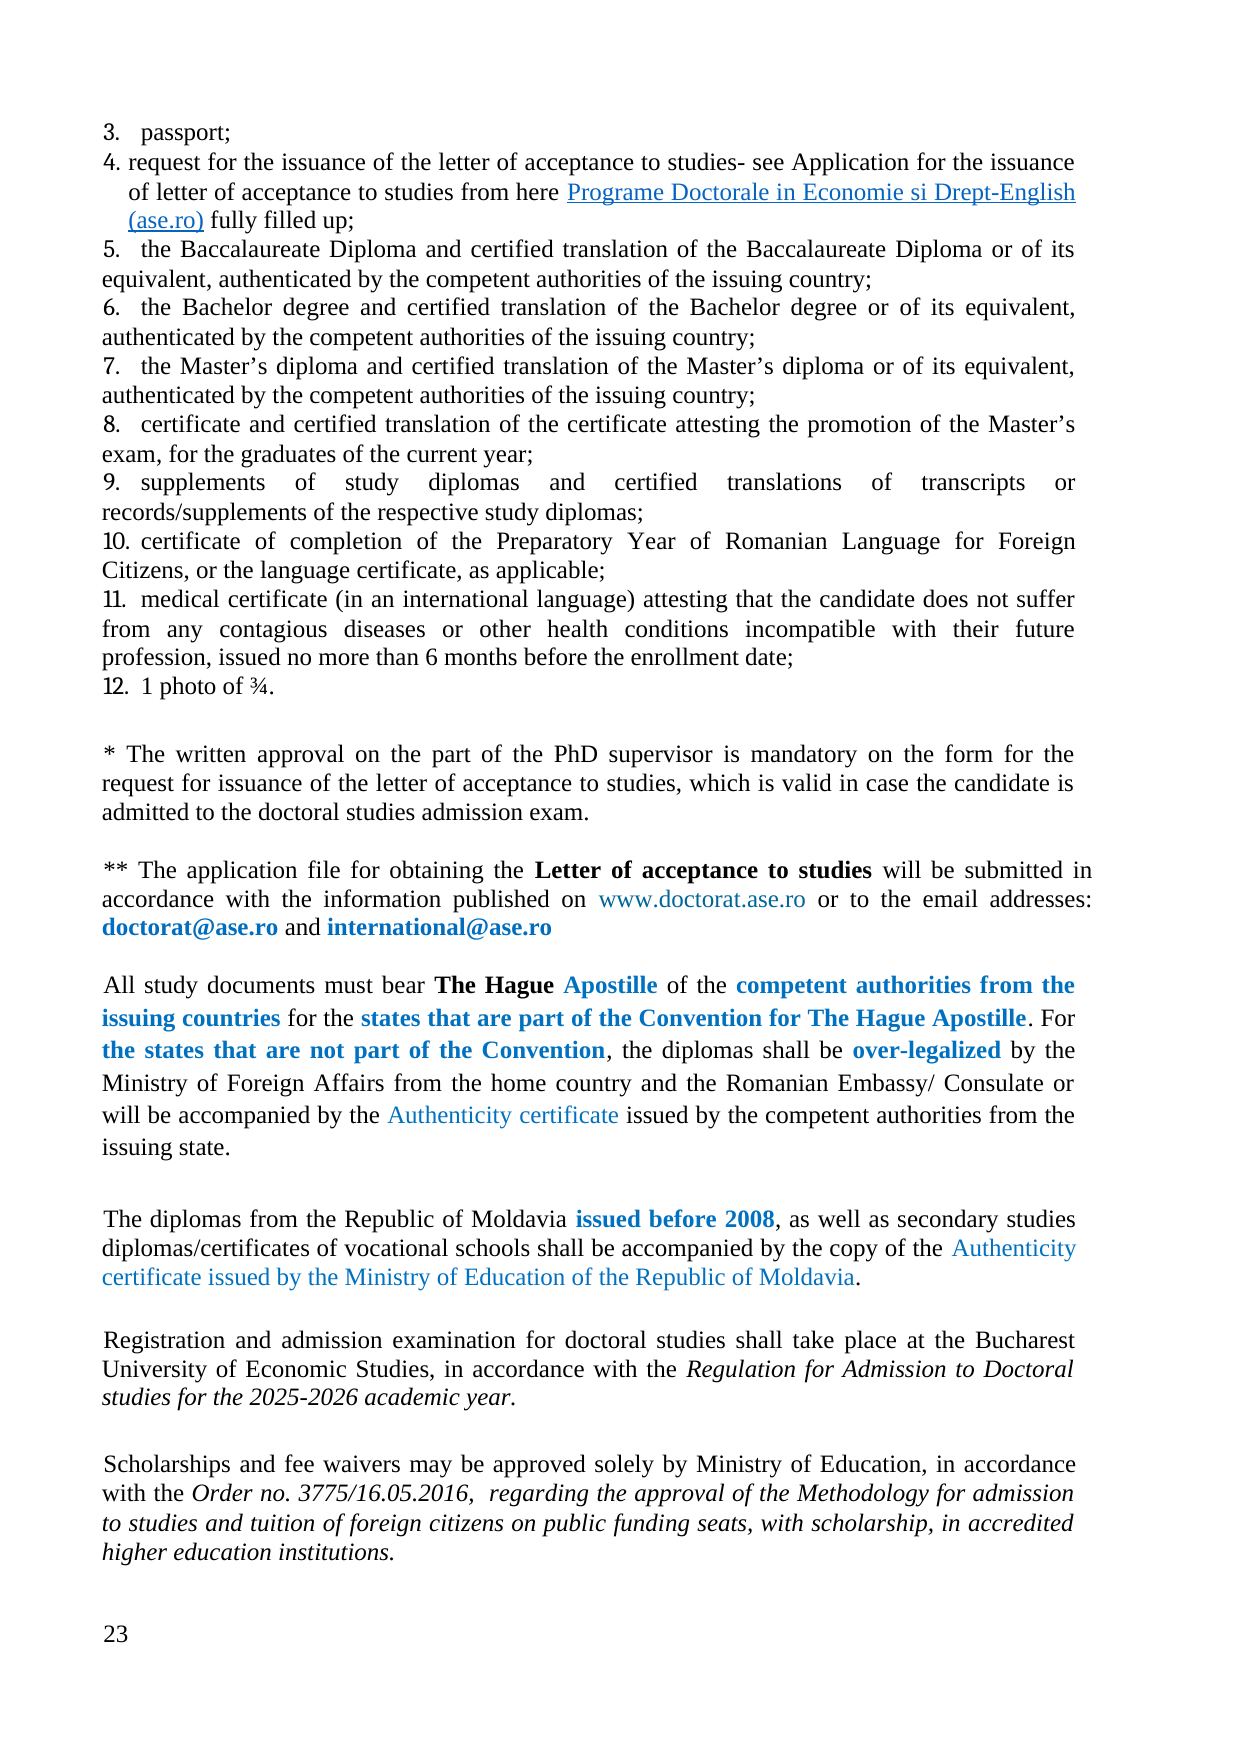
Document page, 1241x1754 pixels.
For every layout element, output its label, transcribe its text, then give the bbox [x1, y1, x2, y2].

text ** The application file for obtaining the Letter of acceptance to studies will be submitted in accordance with the information published on www.doctorat.ase.ro or to the email addresses: doctorat@ase.ro and international@ase.ro [102, 1045, 1093, 1131]
list passport; [102, 308, 1076, 337]
text * The written approval on the part of the PhD supervisor is mandatory on the form for the request for issuance of the letter of acceptance to studies, which is valid in case the candidate is admitted to the doctoral studies admission exam. [102, 930, 1076, 1016]
list certificate and certified translation of the certificate attesting the promotion of the Master’s exam, for the graduates of the current year; [102, 599, 1076, 658]
picture [748, 1085, 758, 1097]
picture [723, 1085, 733, 1097]
picture [768, 1085, 777, 1097]
list medical certificate (in an international language) attesting that the candidate does not suffer from any contagious diseases or other health conditions incompatible with their future profession, issued no more than 6 months before the enrollment date; [102, 774, 1076, 861]
list the Baccalaureate Diploma and certified translation of the Baccalaureate Diploma or of its equivalent, authenticated by the competent authorities of the issuing country; [102, 424, 1076, 483]
list certificate of completion of the Preparatory Year of Romanian Language for Foreign Citizens, or the language certificate, as applicable; [102, 716, 1076, 774]
list 1 photo of ¾. [102, 861, 1076, 891]
picture [785, 1085, 793, 1097]
picture [759, 1085, 767, 1097]
list the Bachelor degree and certified translation of the Bachelor degree or of its equivalent, authenticated by the competent authorities of the issuing country; [102, 483, 1076, 541]
picture [635, 1086, 651, 1097]
picture [714, 1085, 722, 1097]
picture [672, 1085, 683, 1097]
picture [659, 1080, 670, 1097]
picture [733, 1083, 740, 1097]
list birth certificate and certified translation of the birth certificate; [102, 248, 1076, 278]
picture [794, 1085, 805, 1097]
list request for the issuance of the letter of acceptance to studies- see Application for the issuance of letter of acceptance to studies from here Programe Doctorale in Economie si Drept-English (ase.ro) fully filled up; [103, 337, 1076, 424]
picture [617, 1086, 633, 1097]
picture [684, 1085, 693, 1097]
picture [694, 1083, 701, 1097]
list the document attesting the abroad domicile; [102, 278, 1076, 308]
text Registration and admission examination for doctoral studies shall take place at the Bucharest University of Economic Studies, in accordance with the Regulation for Admission to Doctoral studies for the 2025-2026 academic year. [102, 1515, 1076, 1601]
list supplements of study diplomas and certified translations of transcripts or records/supplements of the respective study diplomas; [102, 658, 1076, 716]
picture [599, 1086, 615, 1097]
list The documents needed for submission of the Doctoral application file and for the issuance of the letter of acceptance to studies ** (for non-EU citizens) which will be submitted in electronic format, are as follows: [102, 117, 1076, 211]
picture [702, 1085, 713, 1097]
text The diplomas from the Republic of Moldavia issued before 2008, as well as secondary studies diplomas/certificates of vocational schools shall be accompanied by the copy of the Authenticity certificate issued by the Ministry of Education of the Republic of Moldavia. [102, 1394, 1076, 1481]
list the Master’s diploma and certified translation of the Master’s diploma or of its equivalent, authenticated by the competent authorities of the issuing country; [102, 541, 1076, 599]
text All study documents must bear The Hague Apostille of the competent authorities from the issuing countries for the states that are part of the Convention for The Hague Apostille. For the states that are not part of the Convention, the diplomas shall be over-legalized by the Ministry of Foreign Affairs from the home country and the Romanian Embassy/ Consulate or will be accompanied by the Authenticity certificate issued by the competent authorities from the issuing state. [102, 1161, 1075, 1351]
